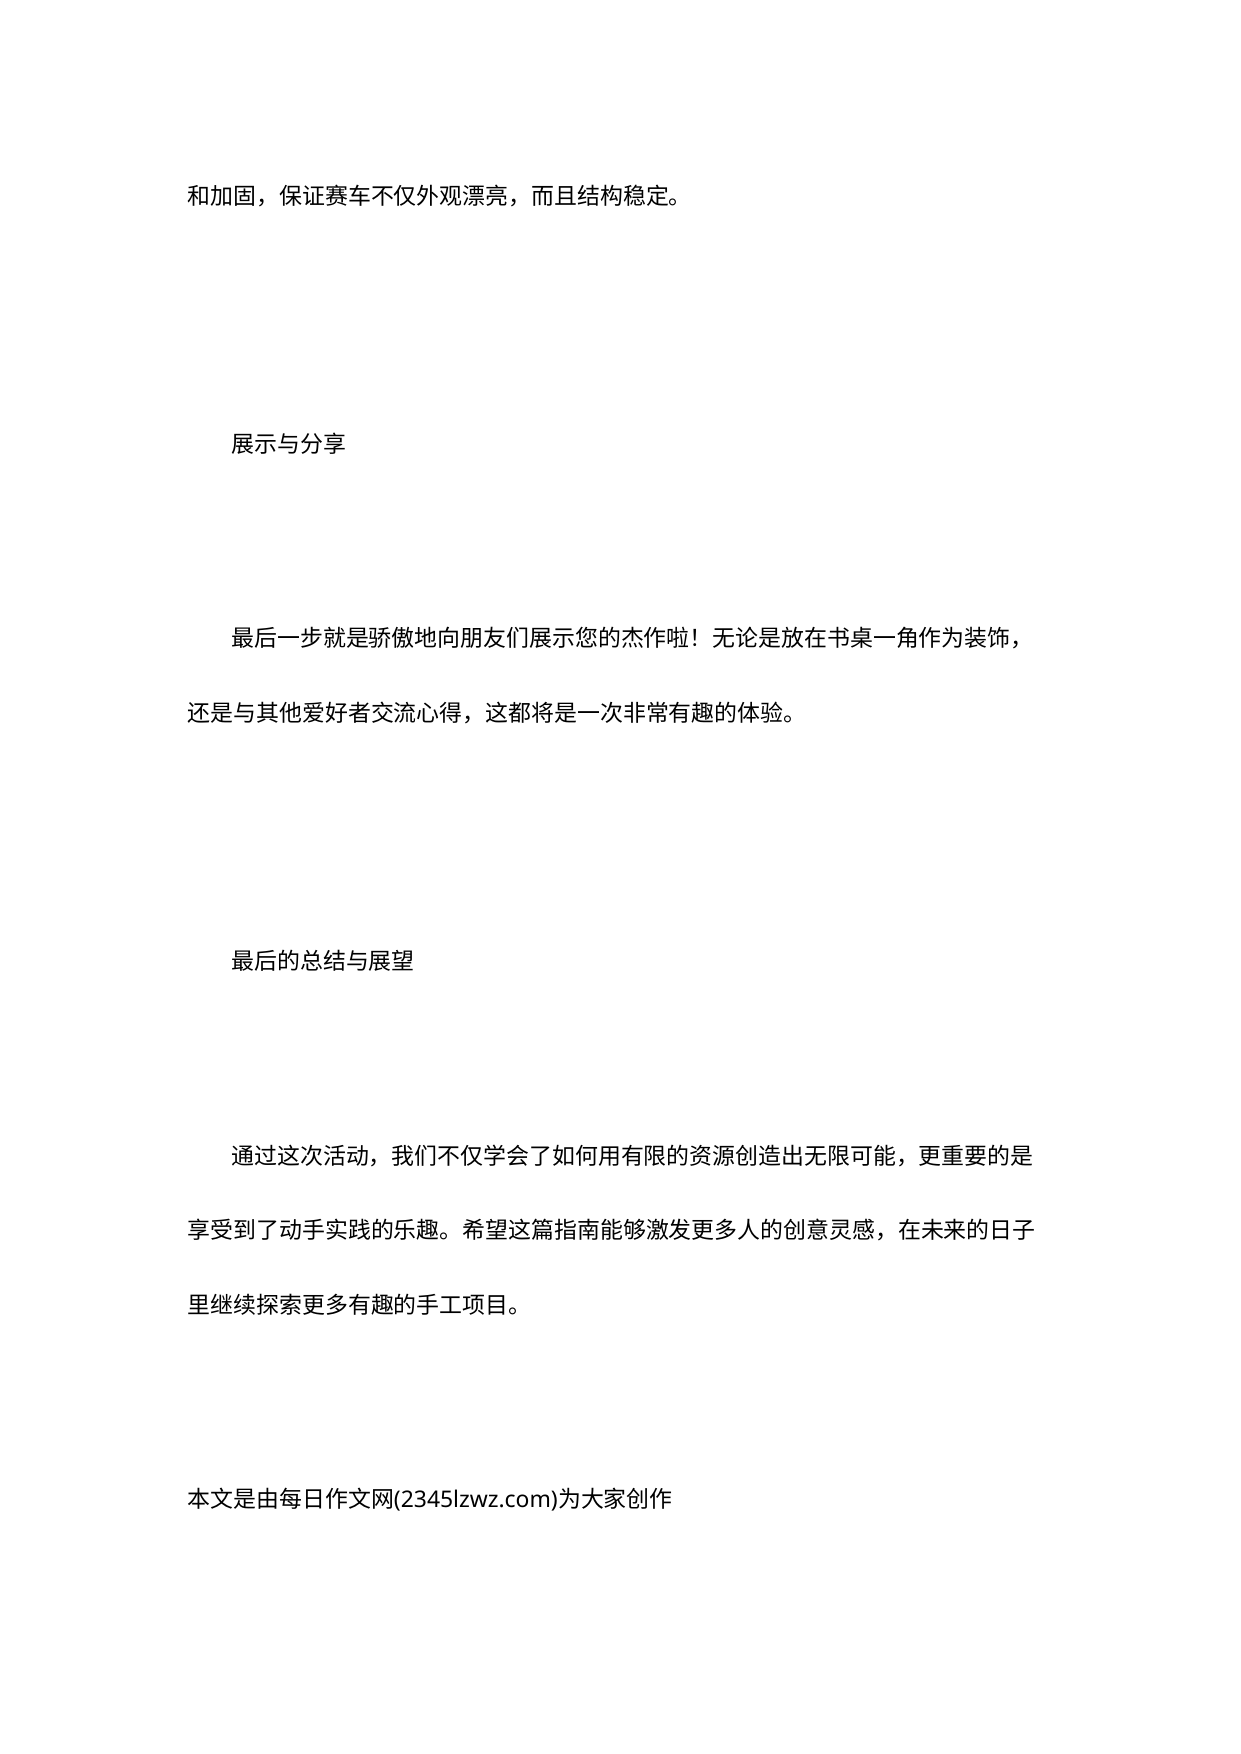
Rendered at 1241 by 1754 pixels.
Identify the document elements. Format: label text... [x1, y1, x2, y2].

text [187, 162, 1053, 227]
text 通过这次活动，我们不仅学会了如何用有限的资源创造出无限可能，更重要的是享受到了动手实践的乐趣。希望这篇指南能够激发更多人的创意灵感，在未来的日子里继续探索更多有趣的手工项目。 [187, 1122, 1053, 1336]
text 最后一步就是骄傲地向朋友们展示您的杰作啦！无论是放在书桌一角作为装饰，还是与其他爱好者交流心得，这都将是一次非常有趣的体验。 [187, 604, 1053, 744]
text 展示与分享 [187, 410, 1053, 475]
text 本文是由每日作文网(2345lzwz.com)为大家创作 [187, 1465, 1053, 1530]
text 最后的总结与展望 [187, 927, 1053, 992]
